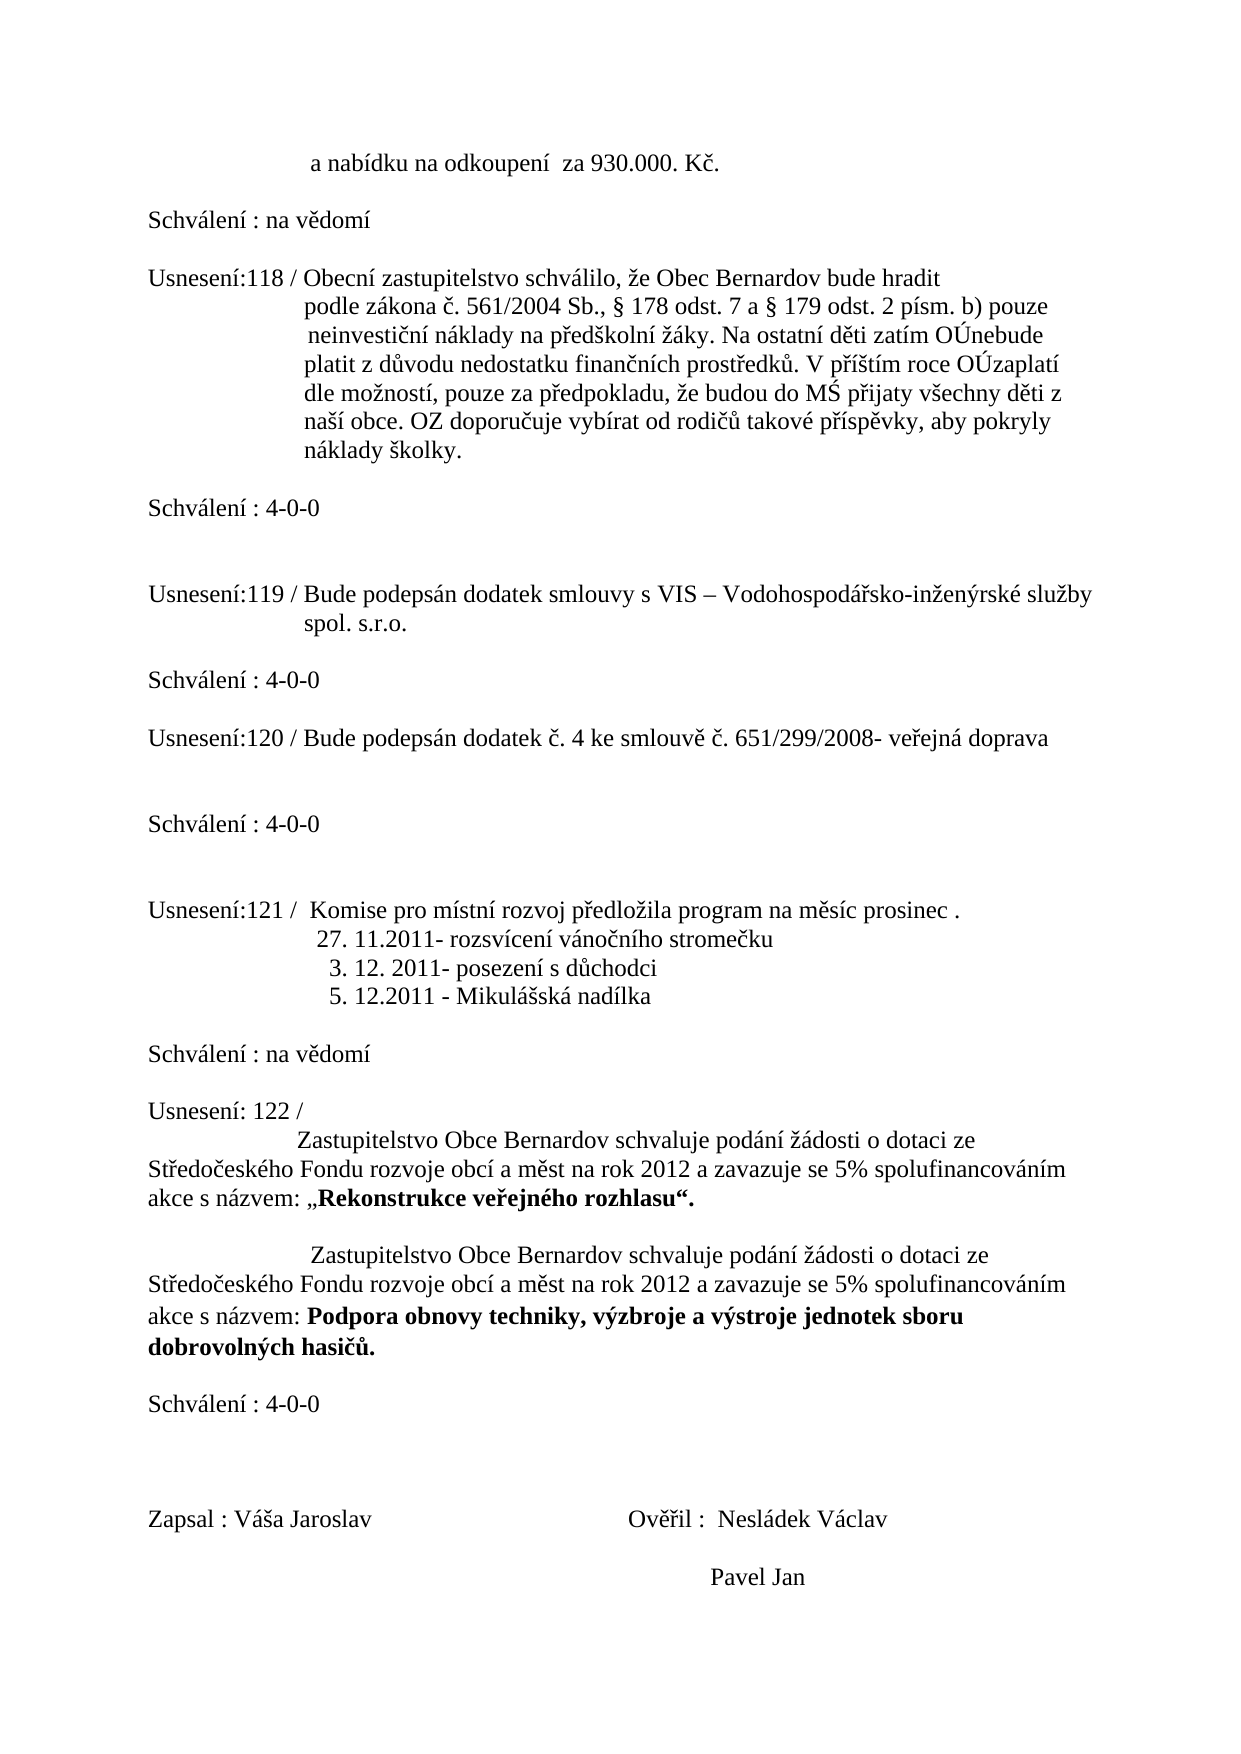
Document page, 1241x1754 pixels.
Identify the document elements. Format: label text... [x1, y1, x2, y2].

text naší obce. OZ doporučuje vybírat od rodičů takové příspěvky, aby pokryly [148, 406, 1093, 435]
text podle zákona č. 561/2004 Sb., § 178 odst. 7 a § 179 odst. 2 písm. b) pouze neinvestiční náklady na předškolní žáky. Na ostatní děti zatím OÚnebude [148, 291, 1093, 349]
text Zapsal : Váša Jaroslav Ověřil : Nesládek Václav [148, 1504, 1093, 1533]
text Usnesení:121 / Komise pro místní rozvoj předložila program na měsíc prosinec . [148, 895, 1093, 924]
text Usnesení: 122 / [148, 1096, 1093, 1125]
text Schválení : 4-0-0 [148, 665, 1093, 694]
text platit z důvodu nedostatku finančních prostředků. V příštím roce OÚzaplatí [148, 349, 1093, 378]
text 5. 12.2011 - Mikulášská nadílka [148, 981, 1093, 1010]
text Schválení : na vědomí [148, 1039, 1093, 1068]
text Schválení : na vědomí [148, 205, 1093, 234]
text Usnesení:118 / Obecní zastupitelstvo schválilo, že Obec Bernardov bude hradit [148, 263, 1093, 291]
text Schválení : 4-0-0 [148, 809, 1093, 838]
text Zastupitelstvo Obce Bernardov schvaluje podání žádosti o dotaci ze Středočeského Fondu rozvoje obcí a měst na rok 2012 a zavazuje se 5% spolufinancováním akce s názvem: Podpora obnovy techniky, výzbroje a výstroje jednotek sboru dobrovolných hasičů. [148, 1240, 1093, 1360]
text spol. s.r.o. [148, 608, 1093, 636]
text Usnesení:119 / Bude podepsán dodatek smlouvy s VIS – Vodohospodářsko-inženýrské služby [148, 579, 1093, 608]
text 27. 11.2011- rozsvícení vánočního stromečku [148, 924, 1093, 953]
text a nabídku na odkoupení za 930.000. Kč. [148, 148, 1093, 176]
text náklady školky. [148, 435, 1093, 464]
text Schválení : 4-0-0 [148, 493, 1093, 521]
text Usnesení:120 / Bude podepsán dodatek č. 4 ke smlouvě č. 651/299/2008- veřejná doprava [148, 723, 1093, 751]
text 3. 12. 2011- posezení s důchodci [148, 953, 1093, 981]
text Zastupitelstvo Obce Bernardov schvaluje podání žádosti o dotaci ze Středočeského Fondu rozvoje obcí a měst na rok 2012 a zavazuje se 5% spolufinancováním akce s názvem: „Rekonstrukce veřejného rozhlasu“. [148, 1125, 1093, 1211]
text Pavel Jan [148, 1562, 1093, 1590]
text Schválení : 4-0-0 [148, 1389, 1093, 1418]
text dle možností, pouze za předpokladu, že budou do MŚ přijaty všechny děti z [148, 378, 1093, 406]
